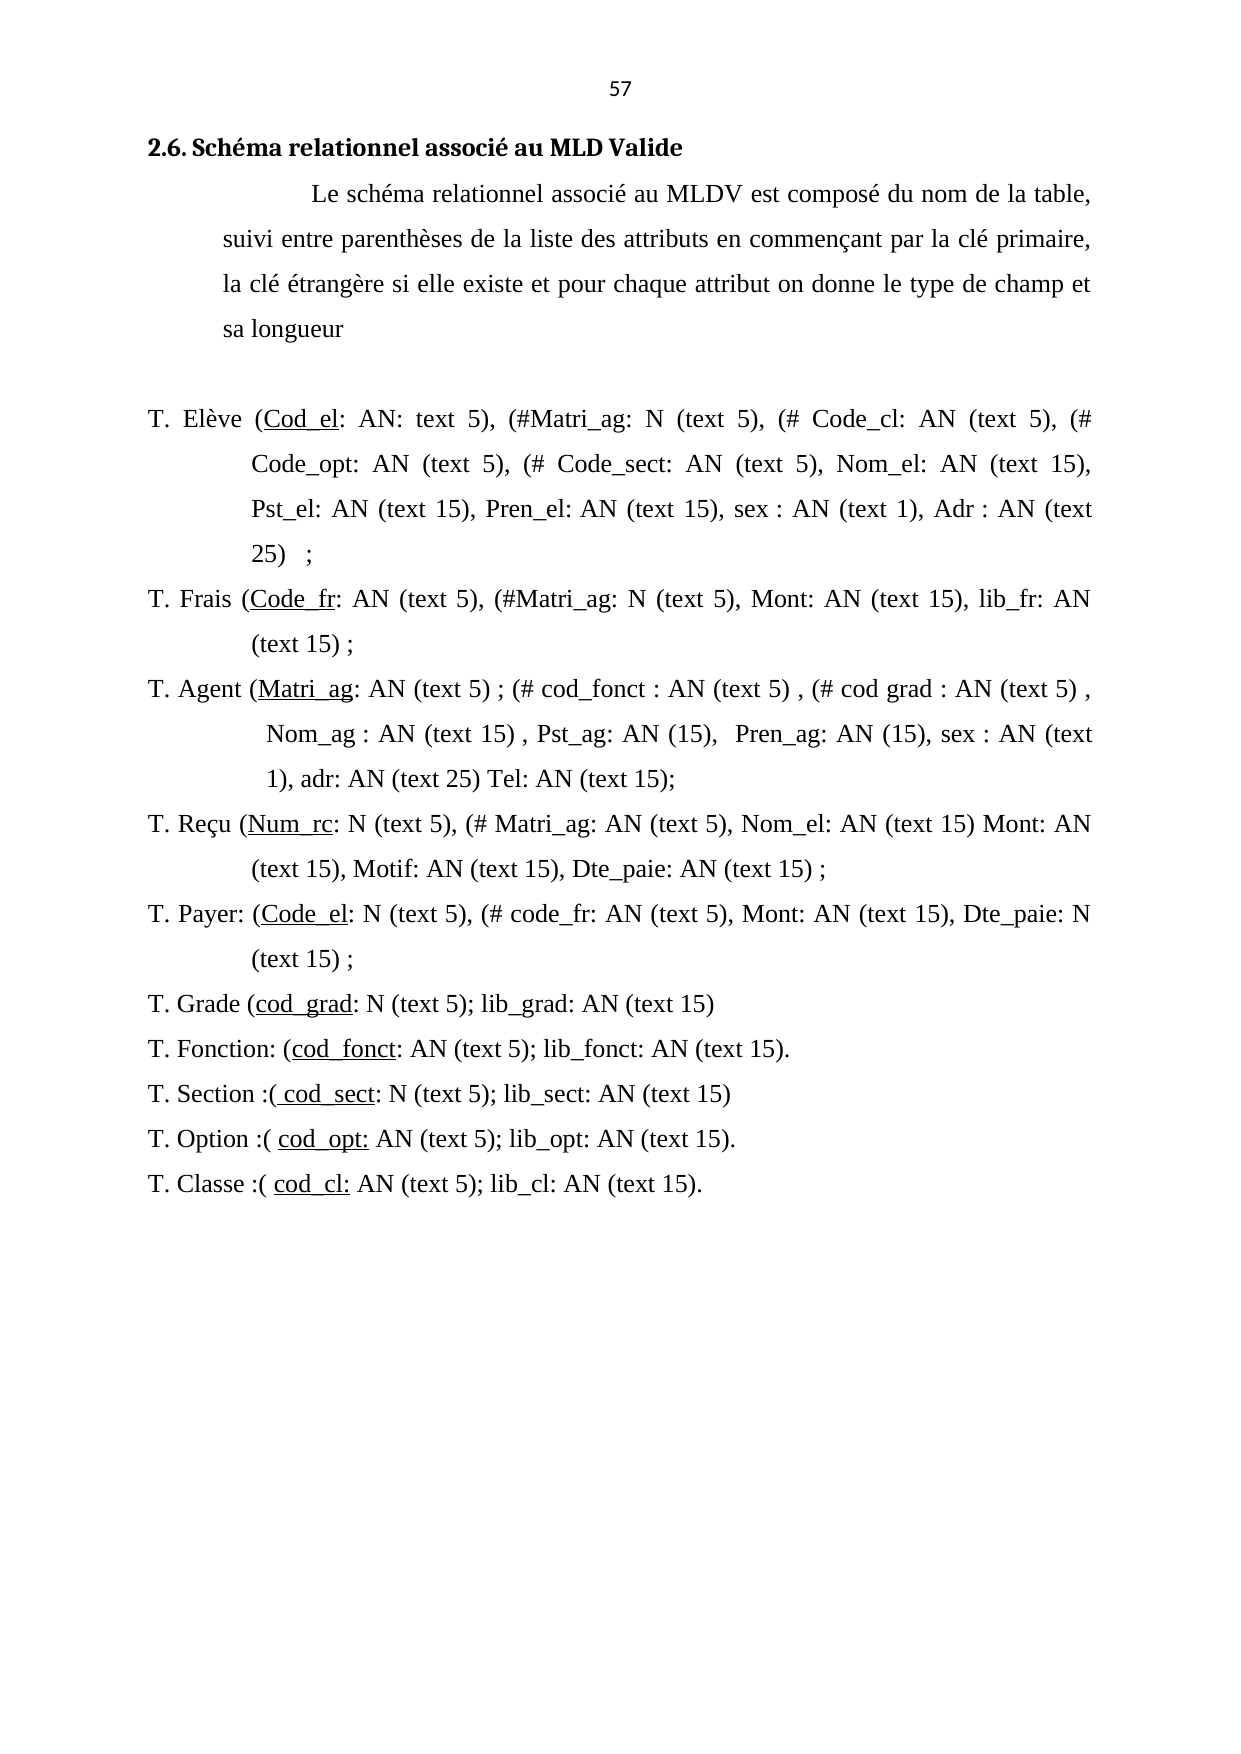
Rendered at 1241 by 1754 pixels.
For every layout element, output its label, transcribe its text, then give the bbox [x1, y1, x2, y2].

text 2.6. Schéma relationnel associé au MLD Valide [148, 133, 1093, 163]
text T. Elève (Cod_el: AN: text 5), (#Matri_ag: N (text 5), (# Code_cl: AN (text 5), (# Code_opt: AN (text 5), (# Code_sect: AN (text 5), Nom_el: AN (text 15), Pst_el: AN (text 15), Pren_el: AN (text 15), sex : AN (text 1), Adr : AN (text 25) ; [148, 403, 1093, 568]
text T. Classe :( cod_cl: AN (text 5); lib_cl: AN (text 15). [148, 1168, 1093, 1198]
text T. Payer: (Code_el: N (text 5), (# code_fr: AN (text 5), Mont: AN (text 15), Dte_paie: N (text 15) ; [148, 898, 1093, 973]
text T. Frais (Code_fr: AN (text 5), (#Matri_ag: N (text 5), Mont: AN (text 15), lib_fr: AN (text 15) ; [148, 583, 1093, 658]
text T. Option :( cod_opt: AN (text 5); lib_opt: AN (text 15). [148, 1123, 1093, 1153]
text T. Agent (Matri_ag: AN (text 5) ; (# cod_fonct : AN (text 5) , (# cod grad : AN (text 5) , Nom_ag : AN (text 15) , Pst_ag: AN (15), Pren_ag: AN (15), sex : AN (text 1), adr: AN (text 25) Tel: AN (text 15); [148, 673, 1093, 793]
text T. Grade (cod_grad: N (text 5); lib_grad: AN (text 15) [148, 988, 1093, 1018]
text Le schéma relationnel associé au MLDV est composé du nom de la table, suivi entre parenthèses de la liste des attributs en commençant par la clé primaire, la clé étrangère si elle existe et pour chaque attribut on donne le type de champ et sa longueur [223, 178, 1093, 343]
text T. Fonction: (cod_fonct: AN (text 5); lib_fonct: AN (text 15). [148, 1033, 1093, 1063]
text T. Section :( cod_sect: N (text 5); lib_sect: AN (text 15) [148, 1078, 1093, 1108]
text T. Reçu (Num_rc: N (text 5), (# Matri_ag: AN (text 5), Nom_el: AN (text 15) Mont: AN (text 15), Motif: AN (text 15), Dte_paie: AN (text 15) ; [148, 808, 1093, 883]
